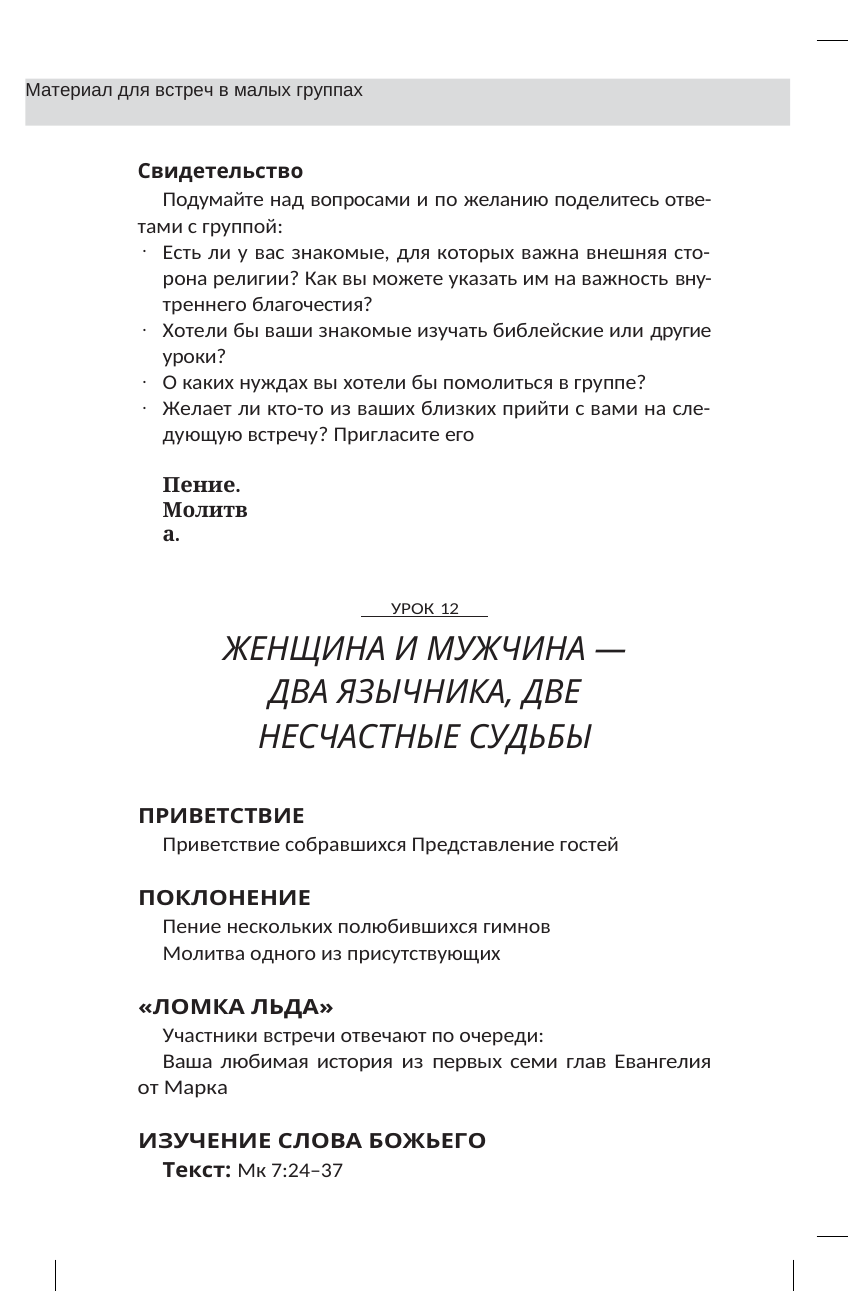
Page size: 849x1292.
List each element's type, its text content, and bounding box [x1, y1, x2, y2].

list Есть ли у вас знакомые, для которых важна внешняя сто- рона религии? Как вы можете указать им на важность вну- треннего благочестия? [143, 239, 712, 317]
text Текст: Мк 7:24–37 [162, 1156, 849, 1184]
text ПОКЛОНЕНИЕ [138, 883, 849, 912]
text Ваша любимая история из первых семи глав Евангелия от Марка [137, 1048, 711, 1100]
text ИЗУЧЕНИЕ СЛОВА БОЖЬЕГО [138, 1127, 849, 1155]
list О каких нуждах вы хотели бы помолиться в группе? [143, 370, 849, 395]
text Пение. [162, 473, 260, 497]
text Участники встречи отвечают по очереди: [162, 1022, 849, 1047]
text Свидетельство [137, 156, 849, 185]
text Приветствие собравшихся Представление гостей [162, 831, 849, 856]
subtitle ЖЕНЩИНА И МУЖЧИНА — ДВА ЯЗЫЧНИКА, ДВЕ НЕСЧАСТНЫЕ СУДЬБЫ [192, 624, 657, 758]
list Хотели бы ваши знакомые изучать библейские или другие уроки? [143, 317, 711, 369]
text Молитва. [162, 499, 260, 547]
text Подумайте над вопросами и по желанию поделитесь отве- тами с группой: [137, 187, 712, 238]
text УРОК 12 [0, 598, 849, 618]
text Пение нескольких полюбившихся гимнов Молитва одного из присутствующих [162, 913, 568, 965]
list Желает ли кто-то из ваших близких прийти с вами на сле- дующую встречу? Пригласите его [143, 395, 712, 447]
text «ЛОМКА ЛЬДА» [138, 992, 849, 1020]
text ПРИВЕТСТВИЕ [138, 801, 849, 829]
